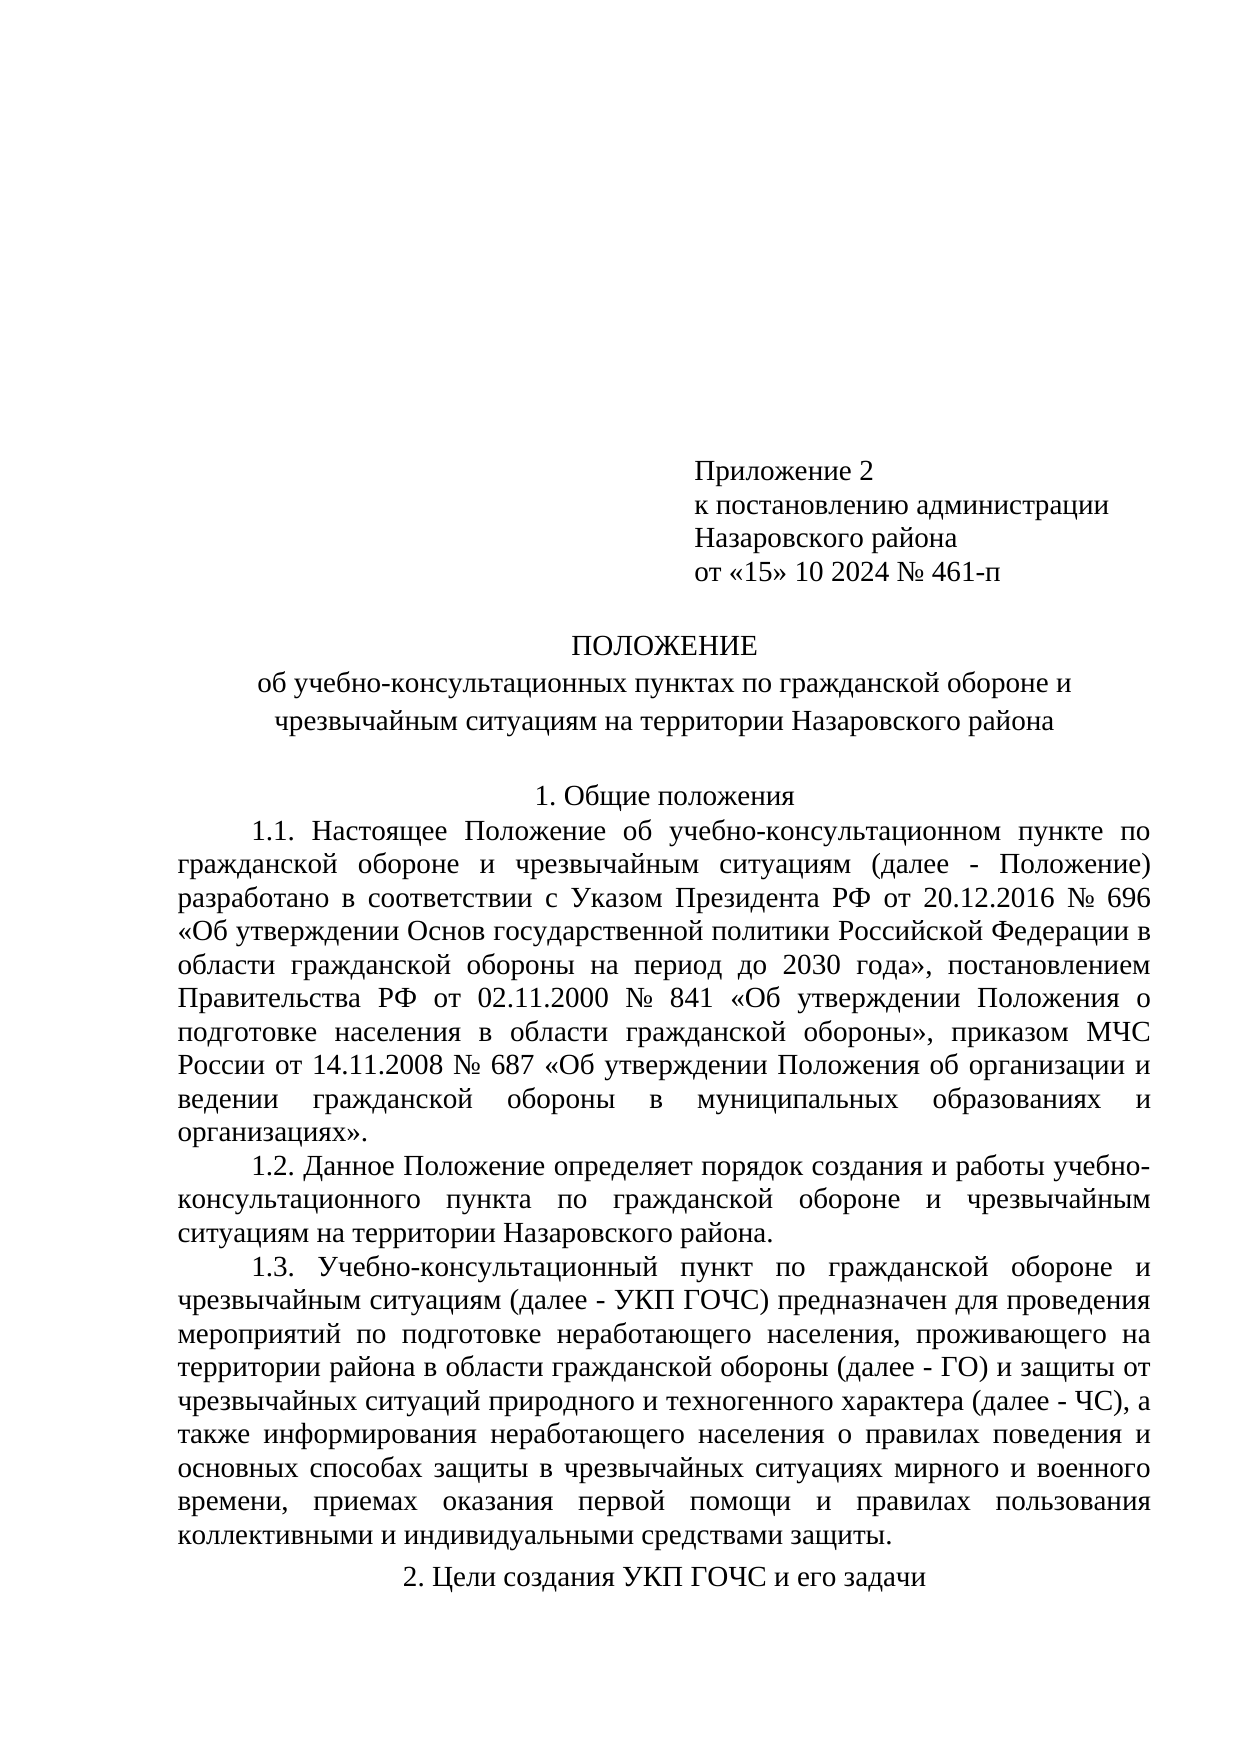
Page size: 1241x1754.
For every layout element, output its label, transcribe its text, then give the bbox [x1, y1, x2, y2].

text к постановлению администрации Назаровского района [694, 487, 1152, 554]
text ПОЛОЖЕНИЕ [177, 625, 1152, 663]
text от «15» 10 2024 № 461-п [694, 554, 1152, 588]
text 2. Цели создания УКП ГОЧС и его задачи [177, 1563, 1152, 1592]
text 1. Общие положения [177, 775, 1152, 813]
text Приложение 2 [694, 453, 1152, 487]
text 1.1. Настоящее Положение об учебно-консультационном пункте по гражданской обороне и чрезвычайным ситуациям (далее - Положение) разработано в соответствии с Указом Президента РФ от 20.12.2016 № 696 «Об утверждении Основ государственной политики Российской Федерации в области гражданской обороны на период до 2030 года», постановлением Правительства РФ от 02.11.2000 № 841 «Об утверждении Положения о подготовке населения в области гражданской обороны», приказом МЧС России от 14.11.2008 № 687 «Об утверждении Положения об организации и ведении гражданской обороны в муниципальных образованиях и организациях». [177, 813, 1152, 1148]
text об учебно-консультационных пунктах по гражданской обороне и чрезвычайным ситуациям на территории Назаровского района [177, 663, 1152, 738]
text 1.3. Учебно-консультационный пункт по гражданской обороне и чрезвычайным ситуациям (далее - УКП ГОЧС) предназначен для проведения мероприятий по подготовке неработающего населения, проживающего на территории района в области гражданской обороны (далее - ГО) и защиты от чрезвычайных ситуаций природного и техногенного характера (далее - ЧС), а также информирования неработающего населения о правилах поведения и основных способах защиты в чрезвычайных ситуациях мирного и военного времени, приемах оказания первой помощи и правилах пользования коллективными и индивидуальными средствами защиты. [177, 1249, 1152, 1551]
text 1.2. Данное Положение определяет порядок создания и работы учебно-консультационного пункта по гражданской обороне и чрезвычайным ситуациям на территории Назаровского района. [177, 1148, 1152, 1249]
